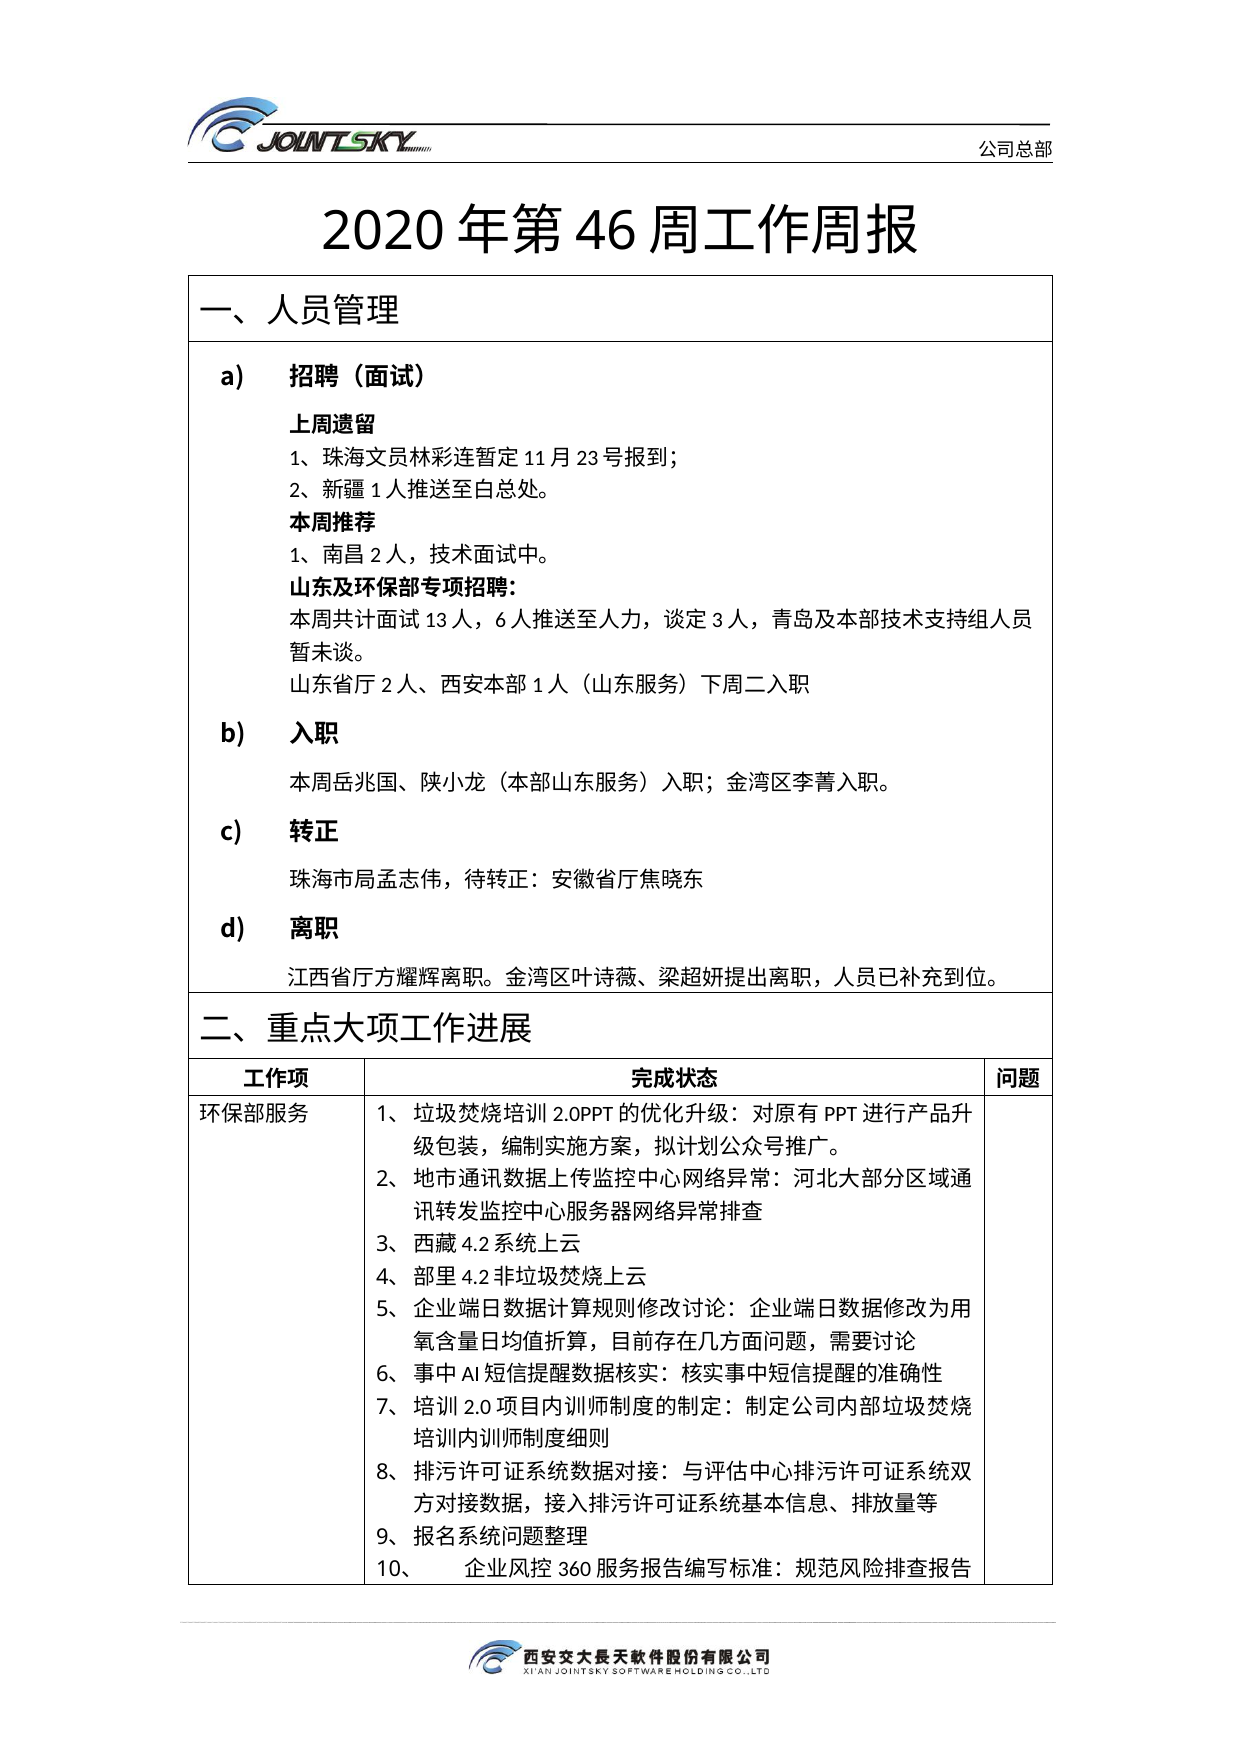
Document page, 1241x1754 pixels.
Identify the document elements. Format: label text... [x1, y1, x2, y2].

picture [187, 97, 432, 152]
table_cell 完成状态 [365, 1059, 984, 1095]
table_cell 二、重点大项工作进展 [189, 993, 1052, 1058]
table_cell 环保部服务 [189, 1096, 364, 1583]
table_header 一、人员管理 [189, 276, 1052, 341]
text 2020年第46周工作周报 [187, 177, 1053, 275]
table_cell 问题 [985, 1059, 1052, 1095]
table_cell 工作项 [189, 1059, 364, 1095]
table_cell 招聘（面试） 上周遗留 1、珠海文员林彩连暂定11月23号报到； 2、新疆1人推送至白总处。 本周推荐 1、南昌2人，技术面试中。 山东及环保部专项招聘： 本周共计面试13人，6人推送至人力，谈定3人，青岛及本部技术支持组人员暂未谈。 山东省厅2人、西安本部1人（山东服务）下周二入职 入职 本周岳兆国、陕小龙（本部山东服务）入职；金湾区李菁入职。 转正 珠海市局孟志伟，待转正：安徽省厅焦晓东 离职 江西省厅方耀辉离职。金湾区叶诗薇、梁超妍提出离职，人员已补充到位。 [189, 342, 1052, 992]
table_cell [985, 1096, 1052, 1583]
picture [468, 1640, 769, 1675]
